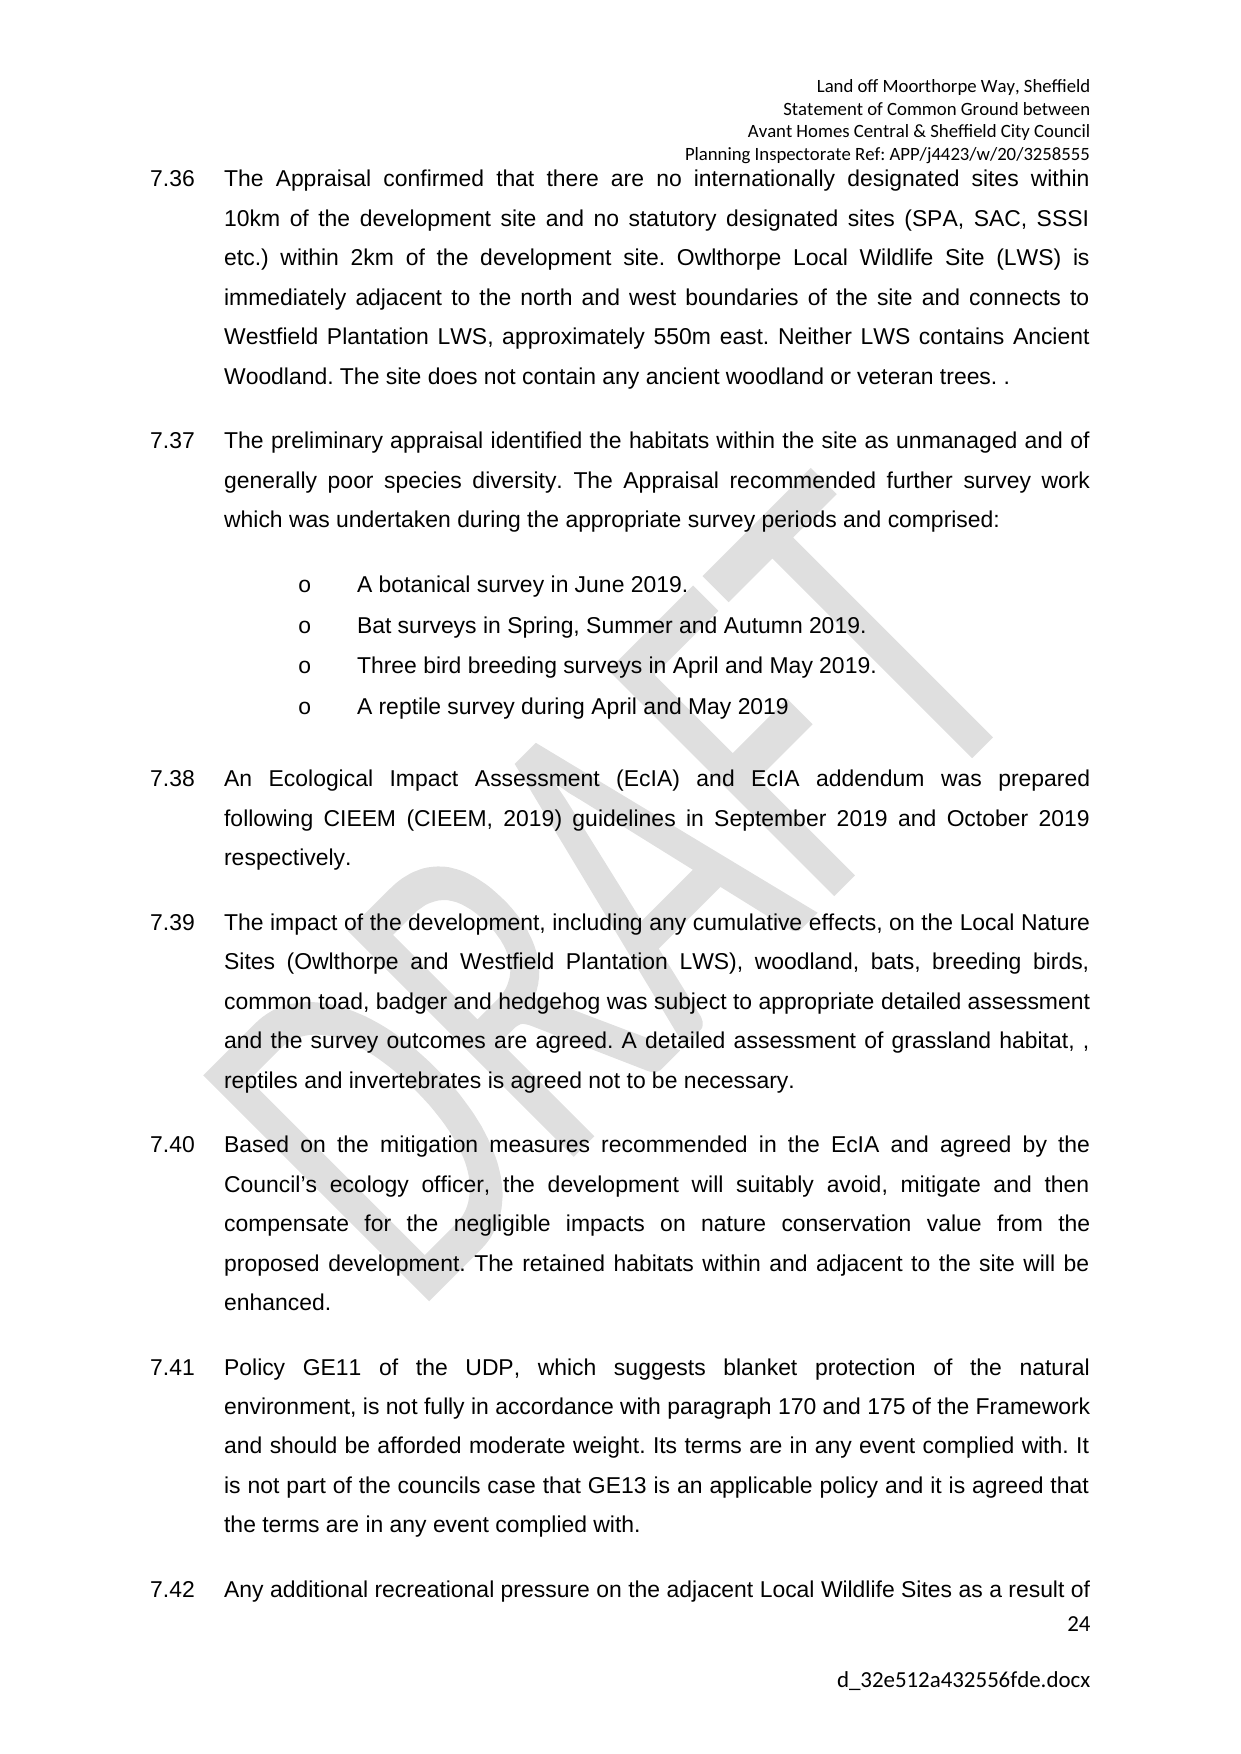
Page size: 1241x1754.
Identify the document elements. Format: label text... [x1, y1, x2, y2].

text Bat surveys in Spring, Summer and Autumn 2019. [298, 612, 1090, 640]
text Based on the mitigation measures recommended in the EcIA and agreed by the Council’s ecology officer, the development will suitably avoid, mitigate and then compensate for the negligible impacts on nature conservation value from the proposed development. The retained habitats within and adjacent to the site will be enhanced. [150, 1131, 1090, 1315]
text A botanical survey in June 2019. [298, 571, 1090, 599]
text Policy GE11 of the UDP, which suggests blanket protection of the natural environment, is not fully in accordance with paragraph 170 and 175 of the Framework and should be afforded moderate weight. Its terms are in any event complied with. It is not part of the councils case that GE13 is an applicable policy and it is agreed that the terms are in any event complied with. [150, 1353, 1090, 1538]
text The impact of the development, including any cumulative effects, on the Local Nature Sites (Owlthorpe and Westfield Plantation LWS), woodland, bats, breeding birds, common toad, badger and hedgehog was subject to appropriate detailed assessment and the survey outcomes are agreed. A detailed assessment of grassland habitat, , reptiles and invertebrates is agreed not to be necessary. [150, 909, 1090, 1093]
text A reptile survey during April and May 2019 [298, 693, 1090, 722]
text An Ecological Impact Assessment (EcIA) and EcIA addendum was prepared following CIEEM (CIEEM, 2019) guidelines in September 2019 and October 2019 respectively. [150, 765, 1090, 871]
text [150, 1576, 1090, 1602]
text The Appraisal confirmed that there are no internationally designated sites within 10km of the development site and no statutory designated sites (SPA, SAC, SSSI etc.) within 2km of the development site. Owlthorpe Local Wildlife Site (LWS) is immediately adjacent to the north and west boundaries of the site and connects to Westfield Plantation LWS, approximately 550m east. Neither LWS contains Ancient Woodland. The site does not contain any ancient woodland or veteran trees. . [150, 165, 1090, 389]
text The preliminary appraisal identified the habitats within the site as unmanaged and of generally poor species diversity. The Appraisal recommended further survey work which was undertaken during the appropriate survey periods and comprised: [150, 427, 1090, 533]
text Three bird breeding surveys in April and May 2019. [298, 652, 1090, 681]
